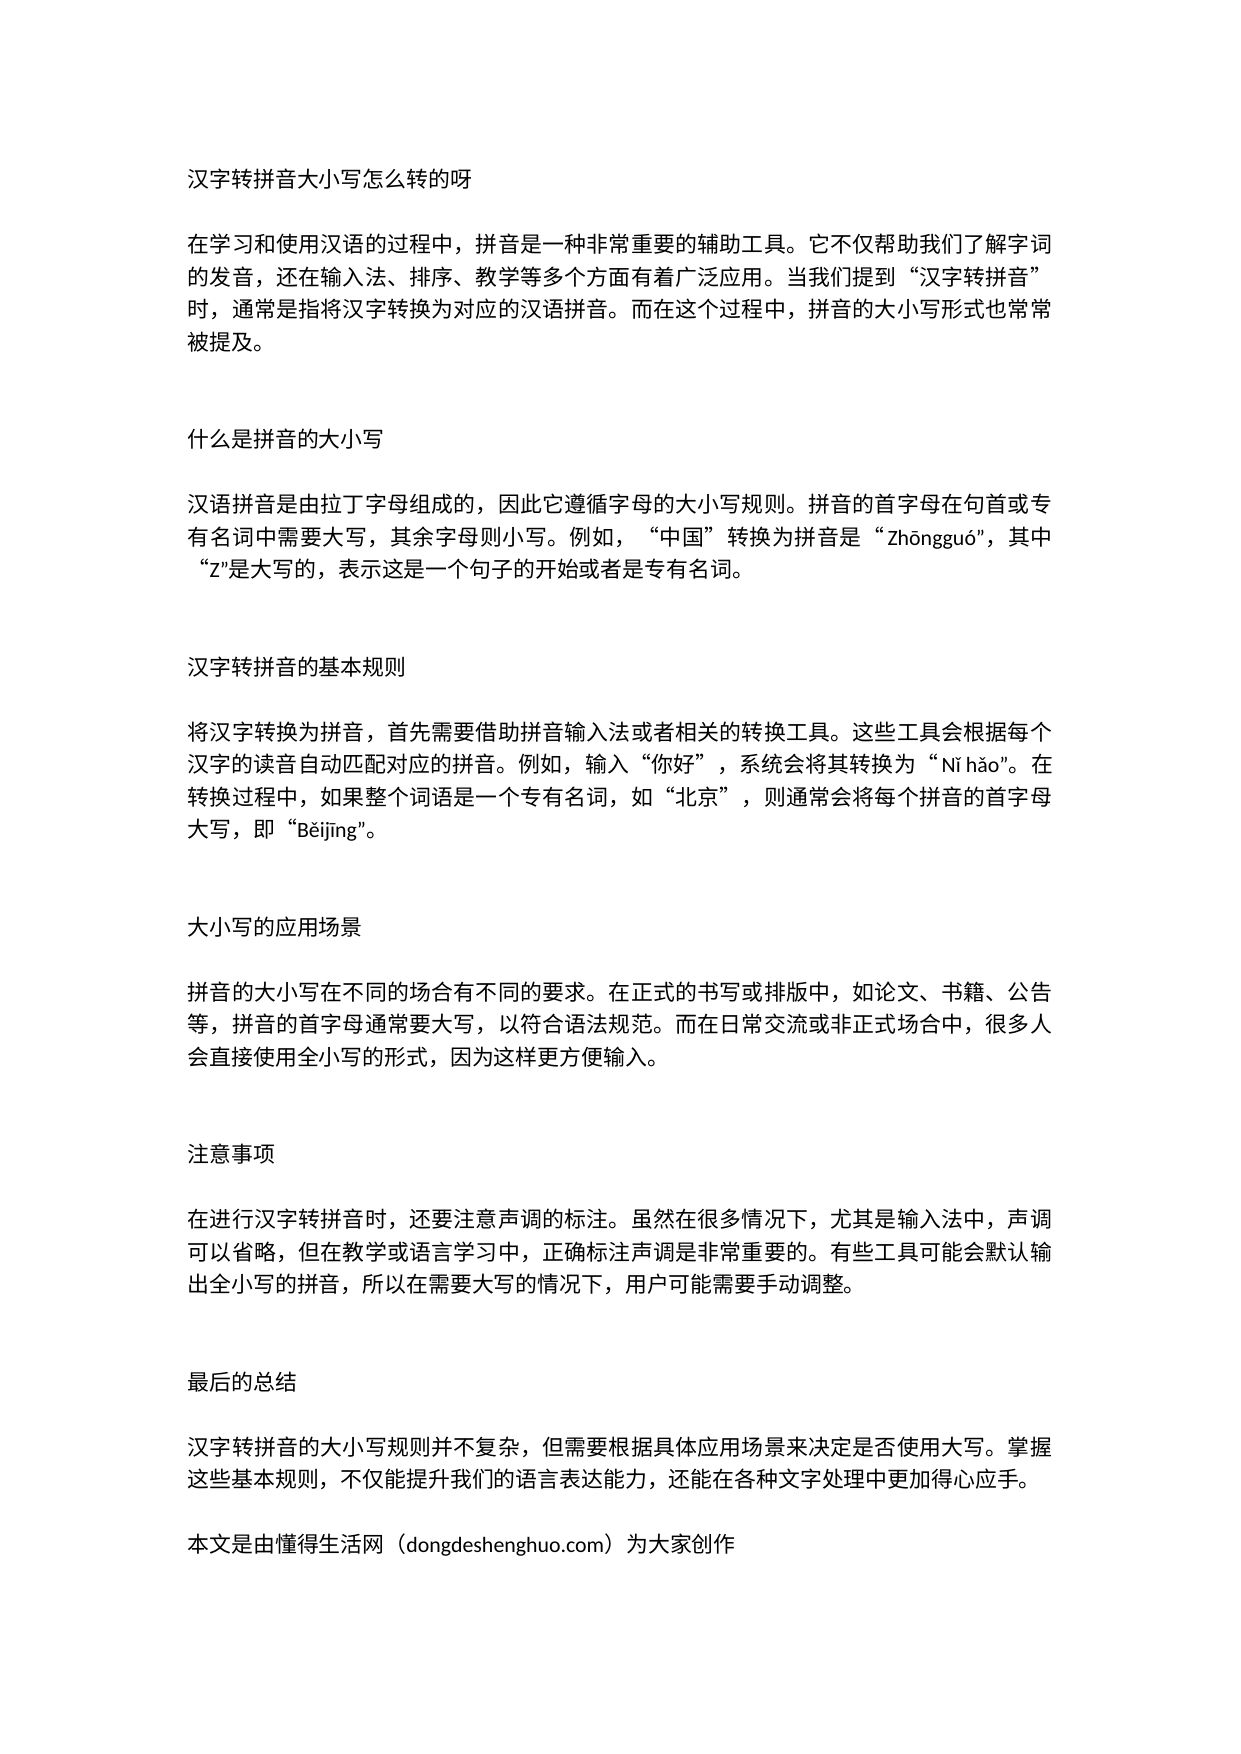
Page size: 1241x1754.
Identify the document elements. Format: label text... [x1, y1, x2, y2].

text 本文是由懂得生活网（dongdeshenghuo.com）为大家创作 [187, 1527, 1053, 1559]
text 在学习和使用汉语的过程中，拼音是一种非常重要的辅助工具。它不仅帮助我们了解字词的发音，还在输入法、排序、教学等多个方面有着广泛应用。当我们提到“汉字转拼音”时，通常是指将汉字转换为对应的汉语拼音。而在这个过程中，拼音的大小写形式也常常被提及。 [187, 227, 1053, 357]
text 汉语拼音是由拉丁字母组成的，因此它遵循字母的大小写规则。拼音的首字母在句首或专有名词中需要大写，其余字母则小写。例如，“中国”转换为拼音是“Zhōngguó”，其中“Z”是大写的，表示这是一个句子的开始或者是专有名词。 [187, 487, 1053, 584]
text 最后的总结 [187, 1364, 1053, 1397]
text 将汉字转换为拼音，首先需要借助拼音输入法或者相关的转换工具。这些工具会根据每个汉字的读音自动匹配对应的拼音。例如，输入“你好”，系统会将其转换为“Nǐ hǎo”。在转换过程中，如果整个词语是一个专有名词，如“北京”，则通常会将每个拼音的首字母大写，即“Běijīng”。 [187, 714, 1053, 844]
text 汉字转拼音的大小写规则并不复杂，但需要根据具体应用场景来决定是否使用大写。掌握这些基本规则，不仅能提升我们的语言表达能力，还能在各种文字处理中更加得心应手。 [187, 1429, 1053, 1494]
text 汉字转拼音大小写怎么转的呀 [187, 162, 1053, 194]
text 什么是拼音的大小写 [187, 422, 1053, 454]
text 汉字转拼音的基本规则 [187, 649, 1053, 682]
text 在进行汉字转拼音时，还要注意声调的标注。虽然在很多情况下，尤其是输入法中，声调可以省略，但在教学或语言学习中，正确标注声调是非常重要的。有些工具可能会默认输出全小写的拼音，所以在需要大写的情况下，用户可能需要手动调整。 [187, 1202, 1053, 1299]
text 大小写的应用场景 [187, 909, 1053, 942]
text 拼音的大小写在不同的场合有不同的要求。在正式的书写或排版中，如论文、书籍、公告等，拼音的首字母通常要大写，以符合语法规范。而在日常交流或非正式场合中，很多人会直接使用全小写的形式，因为这样更方便输入。 [187, 974, 1053, 1072]
text 注意事项 [187, 1137, 1053, 1169]
